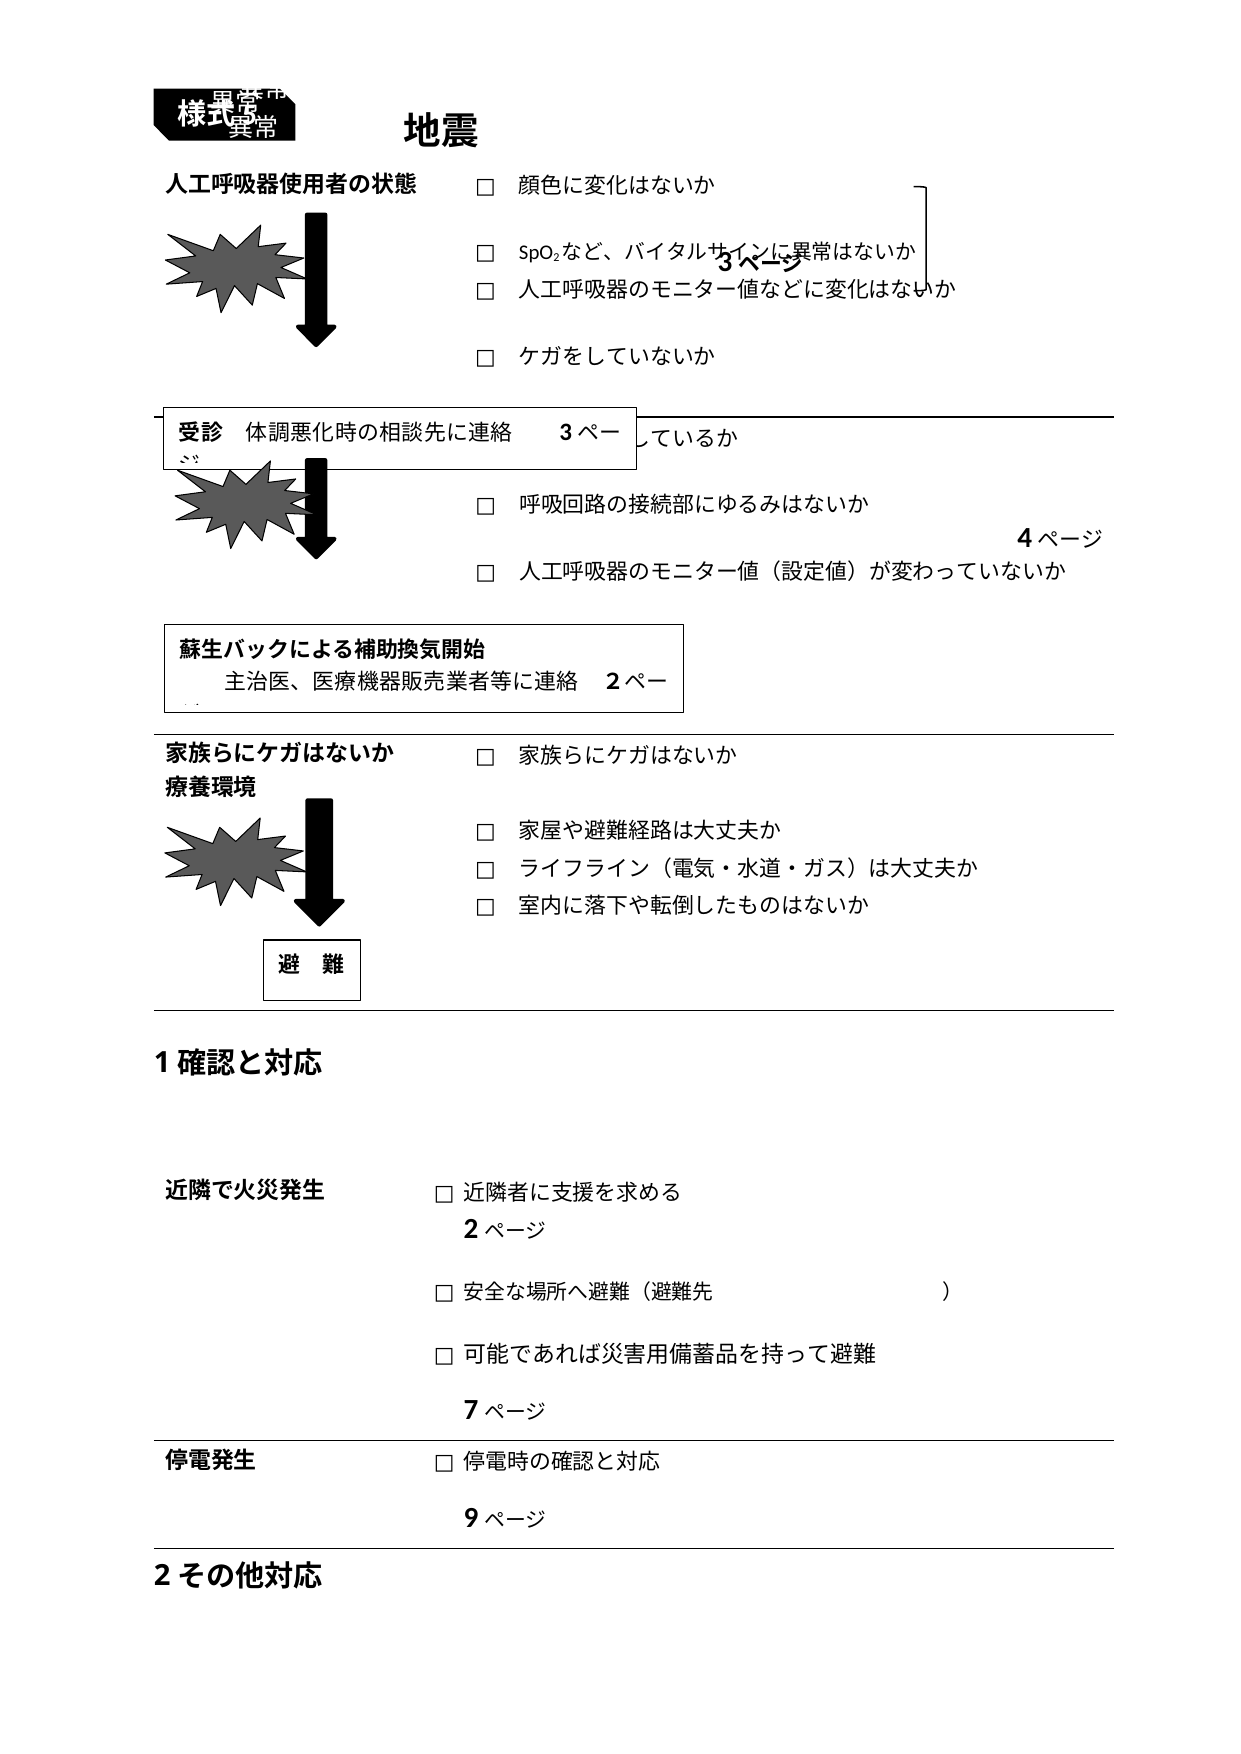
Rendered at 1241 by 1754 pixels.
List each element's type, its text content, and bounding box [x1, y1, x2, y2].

text 2 その他対応 [154, 1549, 1140, 1599]
table_header 近隣者に支援を求める 2ページ 安全な場所へ避難（避難先 ） 可能であれば災害用備蓄品を持って避難 7ページ [434, 1172, 1113, 1440]
table_cell 停電時の確認と対応 9ページ [434, 1441, 1113, 1548]
table_header 人工呼吸器使用者の状態 [154, 166, 434, 416]
table_header 顔色に変化はないか SpO2など、バイタルサインに異常はないか 人工呼吸器のモニター値などに変化はないか ケガをしていないか [434, 166, 1113, 416]
table_cell 停電発生 [154, 1441, 434, 1548]
table_cell 正常に作動しているか 呼吸回路の接続部にゆるみはないか 人工呼吸器のモニター値（設定値）が変わっていないか [434, 418, 1113, 734]
table_header 近隣で火災発生 [154, 1172, 434, 1440]
table_cell 家族らにケガはないか 家屋や避難経路は大丈夫か ライフライン（電気・水道・ガス）は大丈夫か 室内に落下や転倒したものはないか [434, 735, 1113, 1009]
table_cell 家族らにケガはないか 療養環境 [154, 735, 434, 1009]
list 1 確認と対応 [154, 1036, 1140, 1086]
table_cell 人工呼吸器の作動状況 [154, 418, 434, 734]
